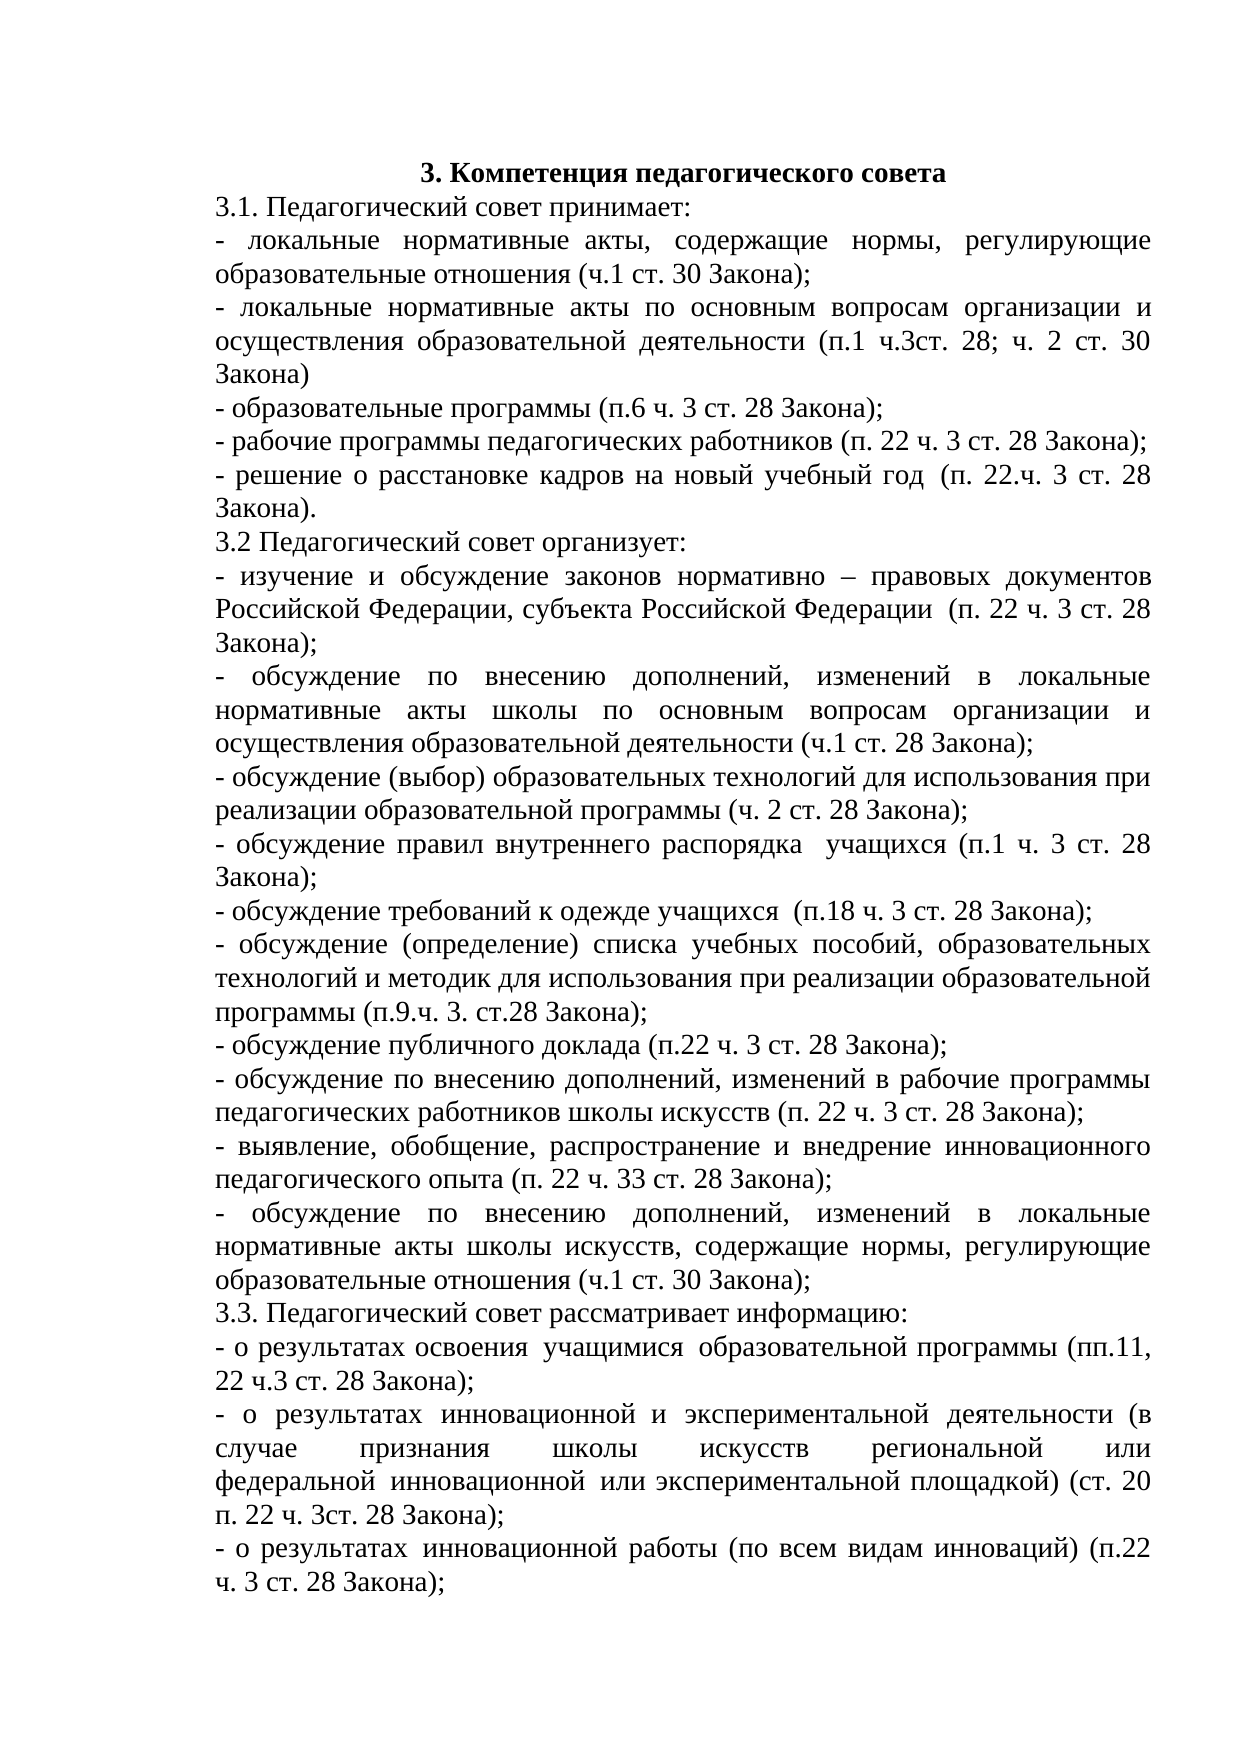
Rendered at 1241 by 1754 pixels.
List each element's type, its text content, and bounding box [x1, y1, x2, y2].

text - обсуждение требований к одежде учащихся (п.18 ч. 3 ст. 28 Закона); [215, 893, 1152, 927]
text - о результатах инновационной и экспериментальной деятельности (в случае признания школы искусств региональной или федеральной инновационной или экспериментальной площадкой) (ст. 20 п. 22 ч. 3ст. 28 Закона); [215, 1396, 1152, 1530]
text 3. Компетенция педагогического совета [215, 155, 1152, 189]
text 3.3. Педагогический совет рассматривает информацию: [215, 1296, 1152, 1329]
text - обсуждение по внесению дополнений, изменений в локальные нормативные акты школы по основным вопросам организации и осуществления образовательной деятельности (ч.1 ст. 28 Закона); [215, 658, 1152, 759]
text - выявление, обобщение, распространение и внедрение инновационного педагогического опыта (п. 22 ч. 33 ст. 28 Закона); [215, 1128, 1152, 1195]
text - локальные нормативные акты, содержащие нормы, регулирующие образовательные отношения (ч.1 ст. 30 Закона); [215, 222, 1152, 289]
text - обсуждение (определение) списка учебных пособий, образовательных технологий и методик для использования при реализации образовательной программы (п.9.ч. 3. ст.28 Закона); [215, 927, 1152, 1027]
text - обсуждение публичного доклада (п.22 ч. 3 ст. 28 Закона); [215, 1027, 1152, 1061]
text - изучение и обсуждение законов нормативно – правовых документов Российской Федерации, субъекта Российской Федерации (п. 22 ч. 3 ст. 28 Закона); [215, 558, 1152, 658]
text - о результатах инновационной работы (по всем видам инноваций) (п.22 ч. 3 ст. 28 Закона); [215, 1530, 1152, 1597]
text - обсуждение правил внутреннего распорядка учащихся (п.1 ч. 3 ст. 28 Закона); [215, 826, 1152, 893]
text - образовательные программы (п.6 ч. 3 ст. 28 Закона); [215, 390, 1152, 423]
text - решение о расстановке кадров на новый учебный год (п. 22.ч. 3 ст. 28 Закона). [215, 457, 1152, 524]
text - о результатах освоения учащимися образовательной программы (пп.11, 22 ч.3 ст. 28 Закона); [215, 1329, 1152, 1396]
text 3.1. Педагогический совет принимает: [215, 189, 1152, 222]
text - обсуждение по внесению дополнений, изменений в рабочие программы педагогических работников школы искусств (п. 22 ч. 3 ст. 28 Закона); [215, 1061, 1152, 1128]
text - локальные нормативные акты по основным вопросам организации и осуществления образовательной деятельности (п.1 ч.3ст. 28; ч. 2 ст. 30 Закона) [215, 289, 1152, 390]
text 3.2 Педагогический совет организует: [215, 524, 1152, 558]
text - рабочие программы педагогических работников (п. 22 ч. 3 ст. 28 Закона); [215, 423, 1152, 457]
text - обсуждение по внесению дополнений, изменений в локальные нормативные акты школы искусств, содержащие нормы, регулирующие образовательные отношения (ч.1 ст. 30 Закона); [215, 1195, 1152, 1296]
text - обсуждение (выбор) образовательных технологий для использования при реализации образовательной программы (ч. 2 ст. 28 Закона); [215, 759, 1152, 826]
